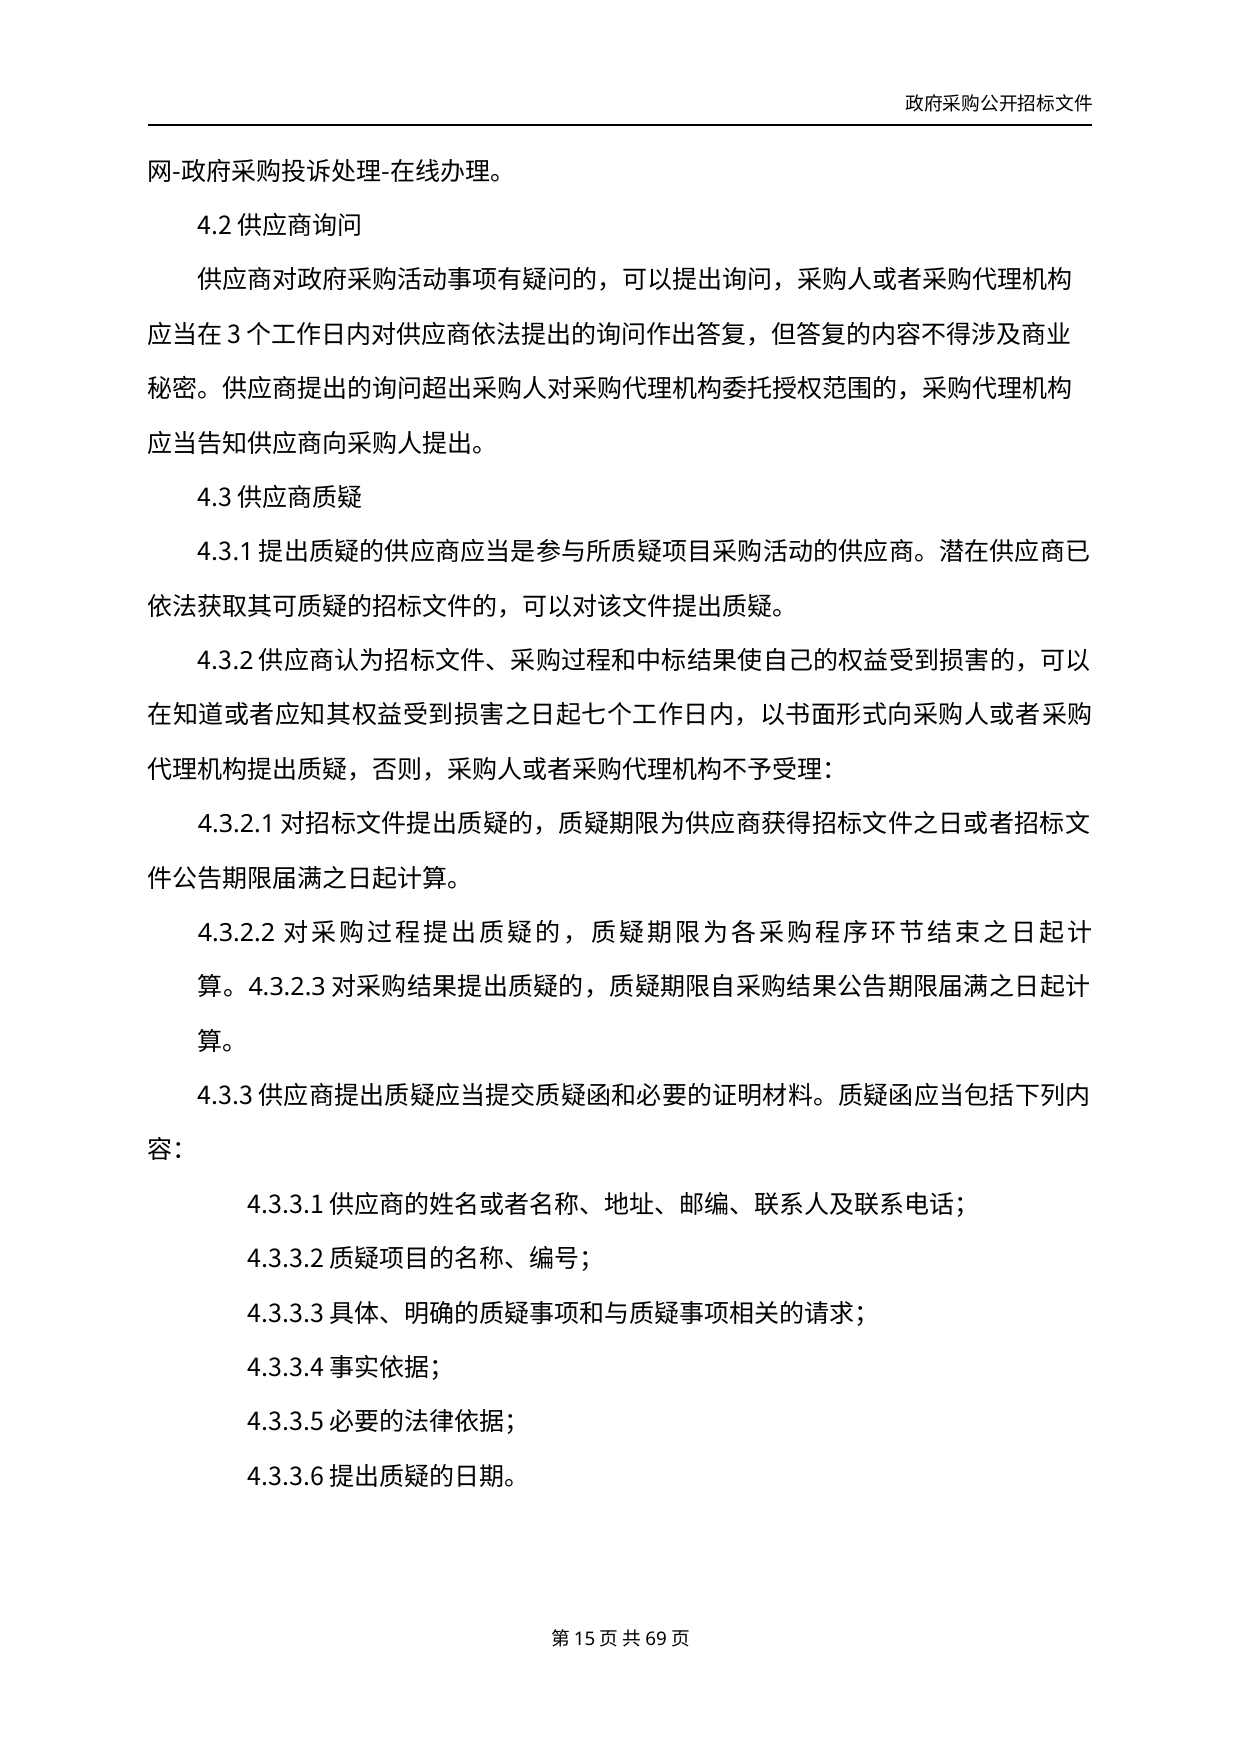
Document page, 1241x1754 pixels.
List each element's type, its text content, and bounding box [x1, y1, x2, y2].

text 4.3.3.4事实依据； [148, 1347, 1092, 1384]
text 4.3.3.1供应商的姓名或者名称、地址、邮编、联系人及联系电话； [148, 1184, 1092, 1221]
text 4.3.2.1对招标文件提出质疑的，质疑期限为供应商获得招标文件之日或者招标文件公告期限届满之日起计算。 [148, 804, 1092, 894]
text 4.3.1提出质疑的供应商应当是参与所质疑项目采购活动的供应商。潜在供应商已依法获取其可质疑的招标文件的，可以对该文件提出质疑。 [148, 532, 1092, 622]
text 4.3.3.3具体、明确的质疑事项和与质疑事项相关的请求； [148, 1293, 1092, 1329]
text 4.3.3.5必要的法律依据； [148, 1402, 1092, 1438]
text 4.3.2供应商认为招标文件、采购过程和中标结果使自己的权益受到损害的，可以在知道或者应知其权益受到损害之日起七个工作日内，以书面形式向采购人或者采购代理机构提出质疑，否则，采购人或者采购代理机构不予受理： [148, 641, 1092, 786]
text 4.3.3.6提出质疑的日期。 [148, 1456, 1092, 1492]
text 4.3.2.2对采购过程提出质疑的，质疑期限为各采购程序环节结束之日起计算。4.3.2.3对采购结果提出质疑的，质疑期限自采购结果公告期限届满之日起计算。 [198, 912, 1092, 1057]
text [148, 151, 1092, 187]
text 4.3.3.2质疑项目的名称、编号； [148, 1239, 1092, 1275]
text 4.3.3供应商提出质疑应当提交质疑函和必要的证明材料。质疑函应当包括下列内容： [148, 1076, 1092, 1166]
text 供应商对政府采购活动事项有疑问的，可以提出询问，采购人或者采购代理机构应当在3个工作日内对供应商依法提出的询问作出答复，但答复的内容不得涉及商业秘密。供应商提出的询问超出采购人对采购代理机构委托授权范围的，采购代理机构应当告知供应商向采购人提出。 [148, 260, 1092, 459]
text 4.3供应商质疑 [148, 477, 1092, 514]
text 4.2供应商询问 [148, 206, 1092, 242]
